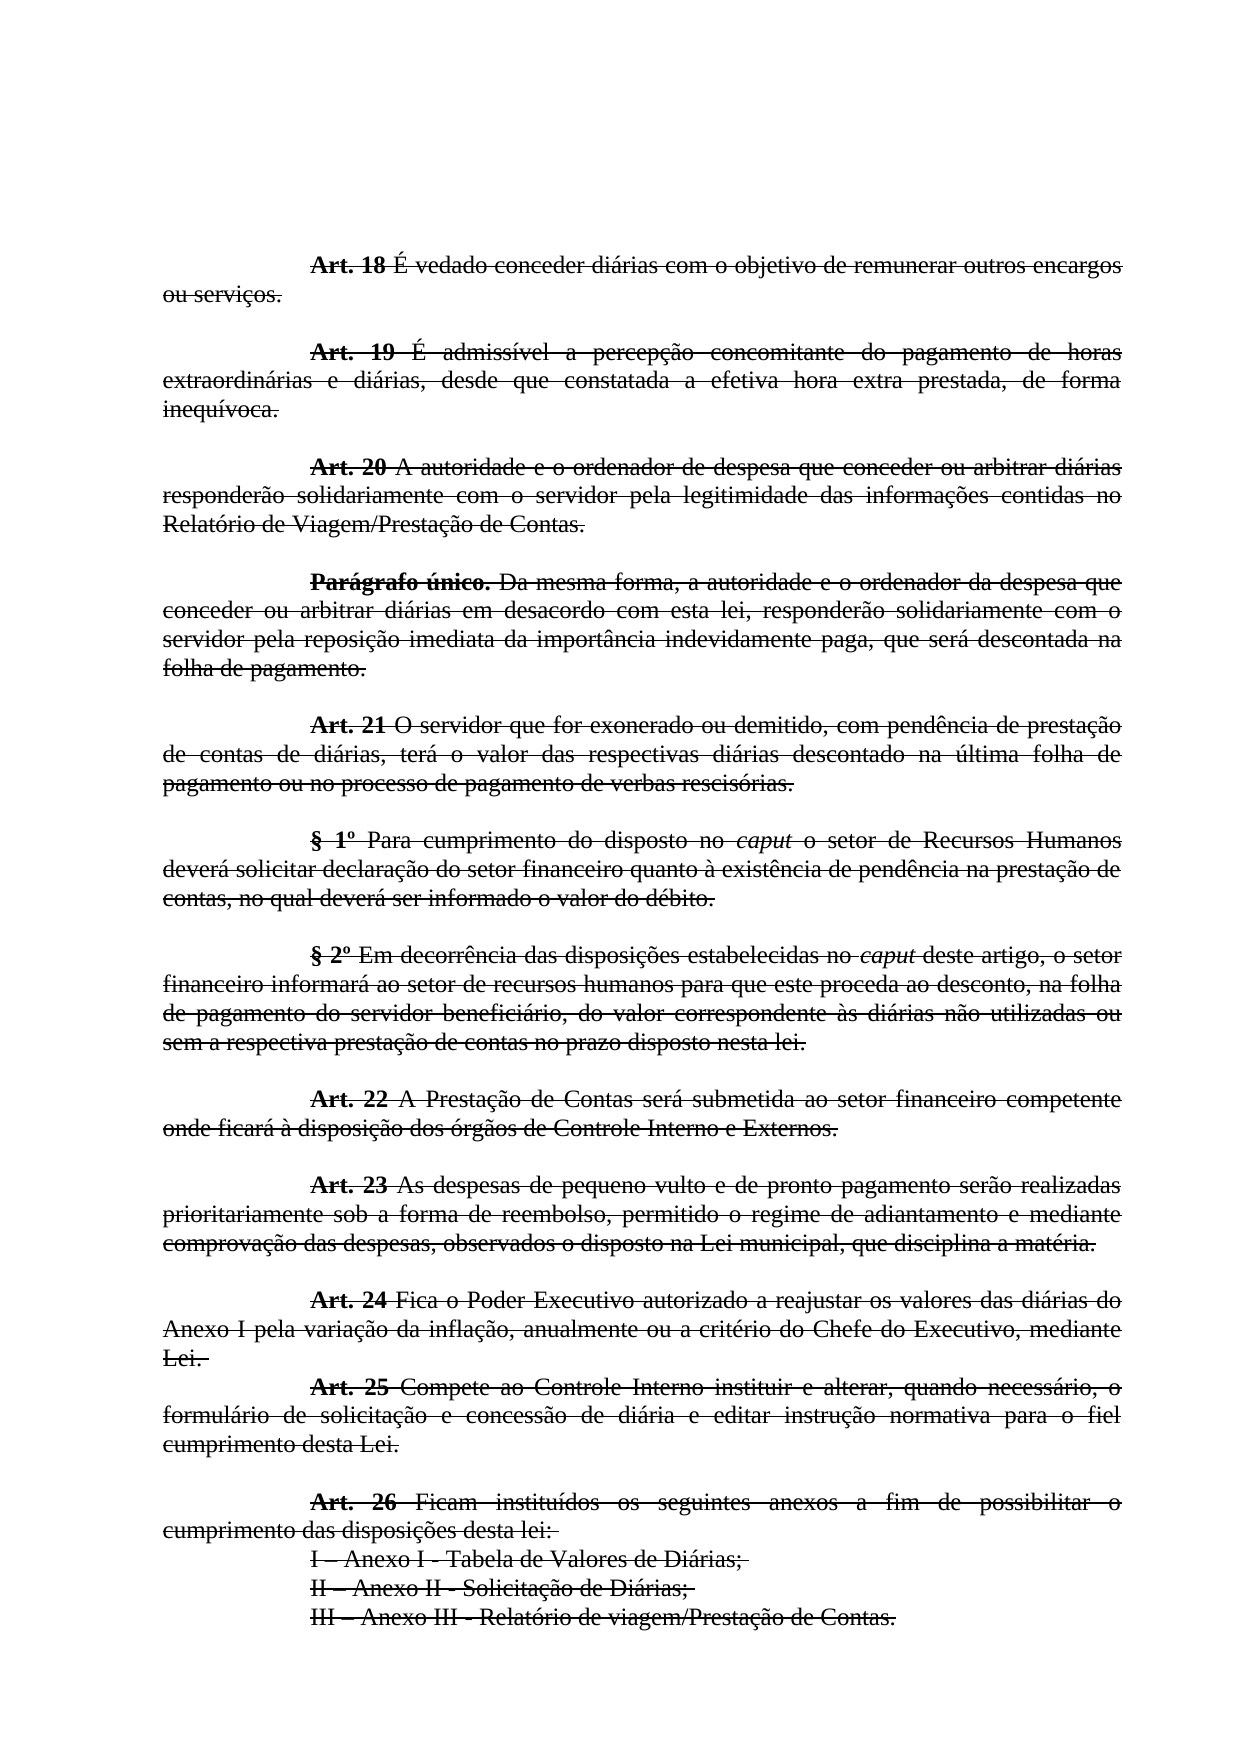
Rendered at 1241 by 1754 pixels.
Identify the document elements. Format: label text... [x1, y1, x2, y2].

text Art. 19 É admissível a percepção concomitante do pagamento de horas extraordinárias e diárias, desde que constatada a efetiva hora extra prestada, de forma inequívoca. [162, 337, 1122, 423]
text Parágrafo único. Da mesma forma, a autoridade e o ordenador da despesa que conceder ou arbitrar diárias em desacordo com esta lei, responderão solidariamente com o servidor pela reposição imediata da importância indevidamente paga, que será descontada na folha de pagamento. [162, 567, 1122, 611]
text § 1º Para cumprimento do disposto no caput o setor de Recursos Humanos deverá solicitar declaração do setor financeiro quanto à existência de pendência na prestação de contas, no qual deverá ser informado o valor do débito. [162, 825, 1122, 912]
text § 2º Em decorrência das disposições estabelecidas no caput deste artigo, o setor financeiro informará ao setor de recursos humanos para que este proceda ao desconto, na folha de pagamento do servidor beneficiário, do valor correspondente às diárias não utilizadas ou sem a respectiva prestação de contas no prazo disposto nesta lei. [162, 1014, 1122, 1055]
text Parágrafo único. Da mesma forma, a autoridade e o ordenador da despesa que conceder ou arbitrar diárias em desacordo com esta lei, responderão solidariamente com o servidor pela reposição imediata da importância indevidamente paga, que será descontada na folha de pagamento. [162, 641, 1122, 682]
text Art. 23 As despesas de pequeno vulto e de pronto pagamento serão realizadas prioritariamente sob a forma de reembolso, permitido o regime de adiantamento e mediante comprovação das despesas, observados o disposto na Lei municipal, que disciplina a matéria. [162, 1216, 1122, 1257]
text Parágrafo único. Da mesma forma, a autoridade e o ordenador da despesa que conceder ou arbitrar diárias em desacordo com esta lei, responderão solidariamente com o servidor pela reposição imediata da importância indevidamente paga, que será descontada na folha de pagamento. [162, 612, 1122, 640]
text Art. 23 As despesas de pequeno vulto e de pronto pagamento serão realizadas prioritariamente sob a forma de reembolso, permitido o regime de adiantamento e mediante comprovação das despesas, observados o disposto na Lei municipal, que disciplina a matéria. [162, 1170, 1122, 1215]
text § 2º Em decorrência das disposições estabelecidas no caput deste artigo, o setor financeiro informará ao setor de recursos humanos para que este proceda ao desconto, na folha de pagamento do servidor beneficiário, do valor correspondente às diárias não utilizadas ou sem a respectiva prestação de contas no prazo disposto nesta lei. [162, 986, 1122, 1013]
text Art. 22 A Prestação de Contas será submetida ao setor financeiro competente onde ficará à disposição dos órgãos de Controle Interno e Externos. [162, 1084, 1122, 1142]
text Art. 18 É vedado conceder diárias com o objetivo de remunerar outros encargos ou serviços. [162, 250, 1122, 308]
text Art. 26 Ficam instituídos os seguintes anexos a fim de possibilitar o cumprimento das disposições desta lei: [162, 1487, 1122, 1544]
text II – Anexo II - Solicitação de Diárias; [162, 1573, 1122, 1602]
text § 2º Em decorrência das disposições estabelecidas no caput deste artigo, o setor financeiro informará ao setor de recursos humanos para que este proceda ao desconto, na folha de pagamento do servidor beneficiário, do valor correspondente às diárias não utilizadas ou sem a respectiva prestação de contas no prazo disposto nesta lei. [162, 940, 1122, 985]
text Art. 20 A autoridade e o ordenador de despesa que conceder ou arbitrar diárias responderão solidariamente com o servidor pela legitimidade das informações contidas no Relatório de Viagem/Prestação de Contas. [162, 497, 1122, 538]
text Art. 25 Compete ao Controle Interno instituir e alterar, quando necessário, o formulário de solicitação e concessão de diária e editar instrução normativa para o fiel cumprimento desta Lei. [162, 1372, 1122, 1458]
text Art. 21 O servidor que for exonerado ou demitido, com pendência de prestação de contas de diárias, terá o valor das respectivas diárias descontado na última folha de pagamento ou no processo de pagamento de verbas rescisórias. [162, 710, 1122, 755]
text III – Anexo III - Relatório de viagem/Prestação de Contas. [162, 1602, 1122, 1630]
text Art. 20 A autoridade e o ordenador de despesa que conceder ou arbitrar diárias responderão solidariamente com o servidor pela legitimidade das informações contidas no Relatório de Viagem/Prestação de Contas. [162, 452, 1122, 496]
text Art. 21 O servidor que for exonerado ou demitido, com pendência de prestação de contas de diárias, terá o valor das respectivas diárias descontado na última folha de pagamento ou no processo de pagamento de verbas rescisórias. [162, 756, 1122, 797]
text I – Anexo I - Tabela de Valores de Diárias; [162, 1544, 1122, 1573]
text Art. 24 Fica o Poder Executivo autorizado a reajustar os valores das diárias do Anexo I pela variação da inflação, anualmente ou a critério do Chefe do Executivo, mediante Lei. [162, 1285, 1122, 1330]
text Art. 24 Fica o Poder Executivo autorizado a reajustar os valores das diárias do Anexo I pela variação da inflação, anualmente ou a critério do Chefe do Executivo, mediante Lei. [162, 1331, 1122, 1372]
